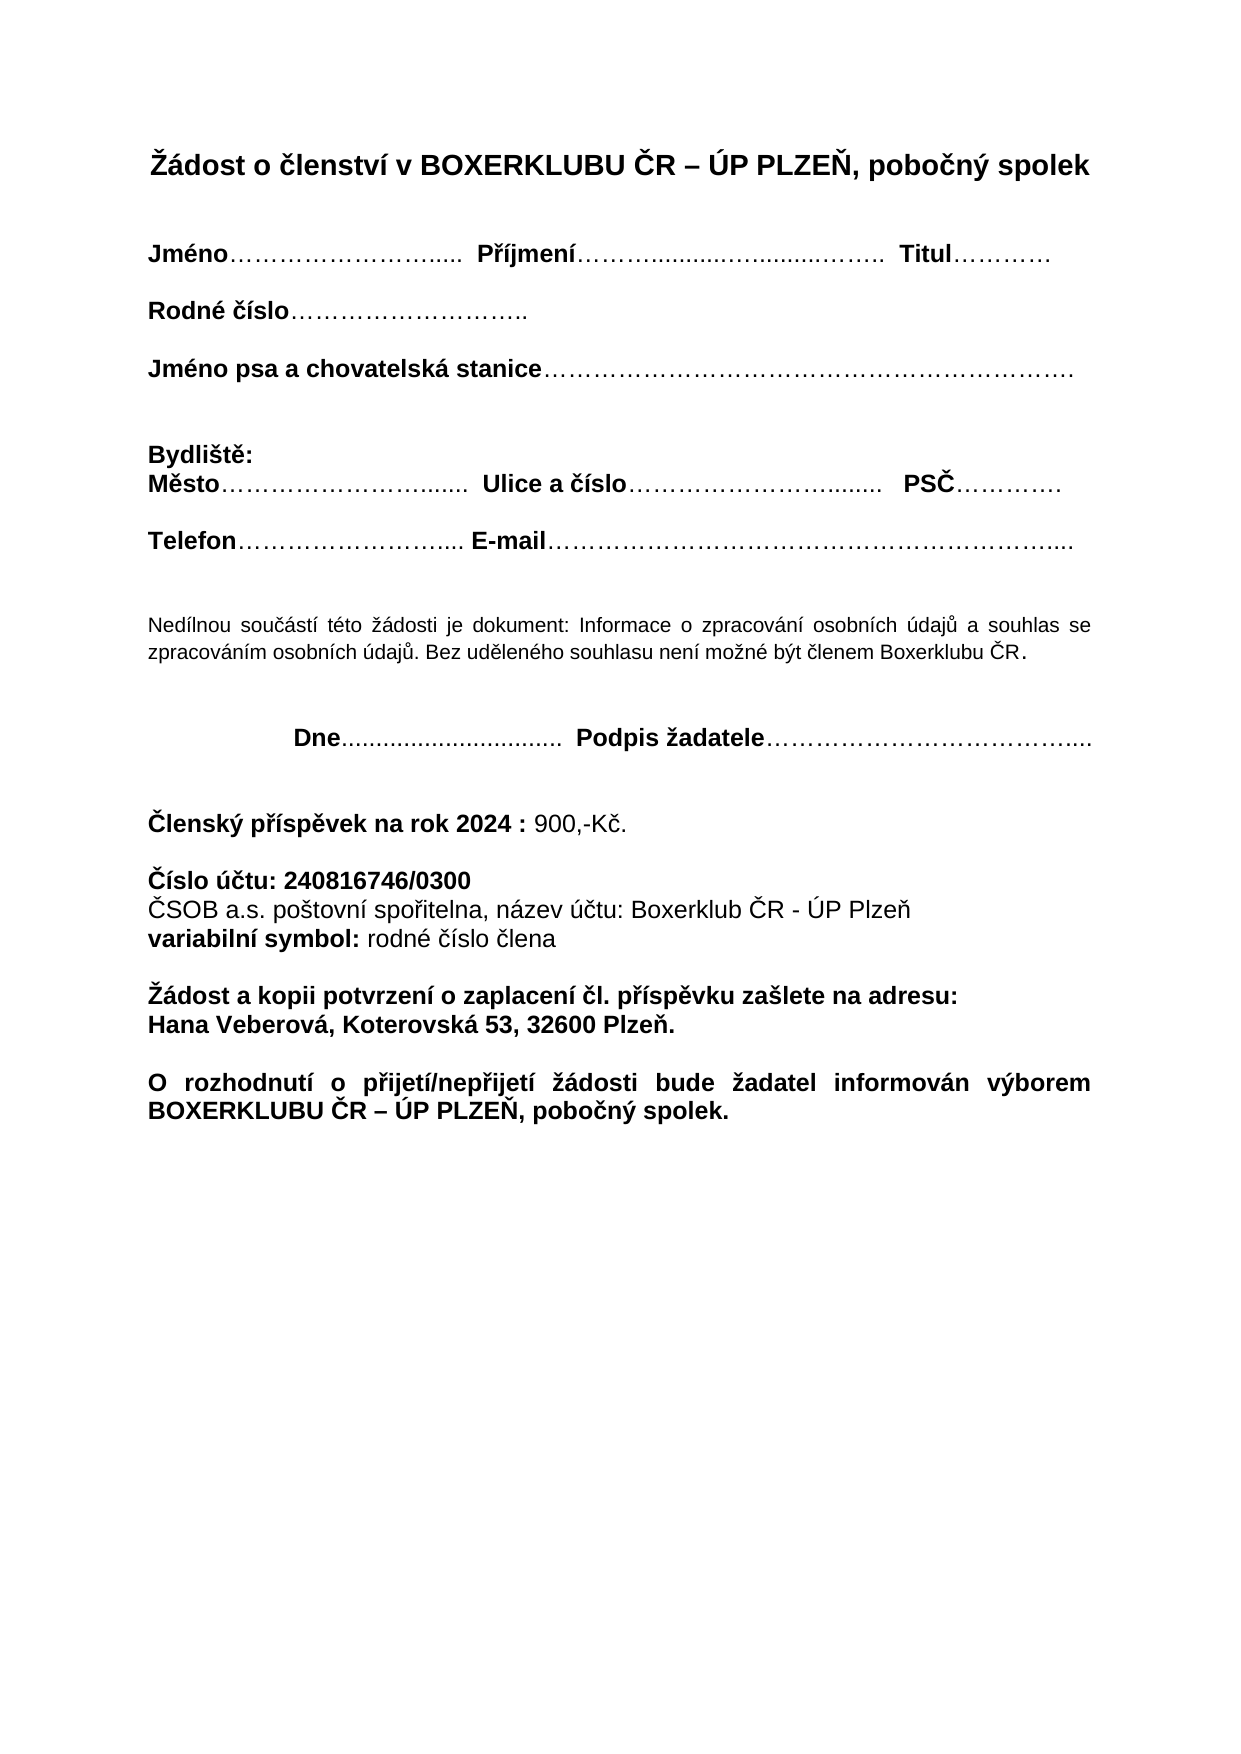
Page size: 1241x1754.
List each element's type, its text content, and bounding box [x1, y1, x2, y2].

text Rodné číslo……………………….. [148, 296, 1093, 325]
text Nedílnou součástí této žádosti je dokument: Informace o zpracování osobních údajů a souhlas se zpracováním osobních údajů. Bez uděleného souhlasu není možné být členem Boxerklubu ČR. [148, 612, 1093, 665]
text Město……………………....... Ulice a číslo……………………........ PSČ…………. [148, 469, 1093, 497]
text ČSOB a.s. poštovní spořitelna, název účtu: Boxerklub ČR - ÚP Plzeň [148, 895, 1093, 924]
text Číslo účtu: 240816746/0300 [148, 866, 1093, 895]
subtitle Žádost o členství v BOXERKLUBU ČR – ÚP PLZEŇ, pobočný spolek [148, 148, 1093, 181]
text Dne................................ Podpis žadatele……………………………….... [148, 723, 1093, 751]
text Jméno psa a chovatelská stanice………………………………………………………. [148, 325, 1093, 382]
text Jméno……………………..... Příjmení………...........…..........…….. Titul………… [148, 239, 1093, 267]
text Žádost a kopii potvrzení o zaplacení čl. příspěvku zašlete na adresu: [148, 981, 1093, 1010]
text Hana Veberová, Koterovská 53, 32600 Plzeň. [148, 1010, 1093, 1039]
subtitle Bydliště: [148, 440, 1093, 469]
text Telefon…………………….... E-mail…………………………………………………….... [148, 526, 1093, 555]
text O rozhodnutí o přijetí/nepřijetí žádosti bude žadatel informován výborem BOXERKLUBU ČR – ÚP PLZEŇ, pobočný spolek. [148, 1068, 1093, 1125]
text variabilní symbol: rodné číslo člena [148, 924, 1093, 953]
text Členský příspěvek na rok 2024 : 900,-Kč. [148, 809, 1093, 838]
